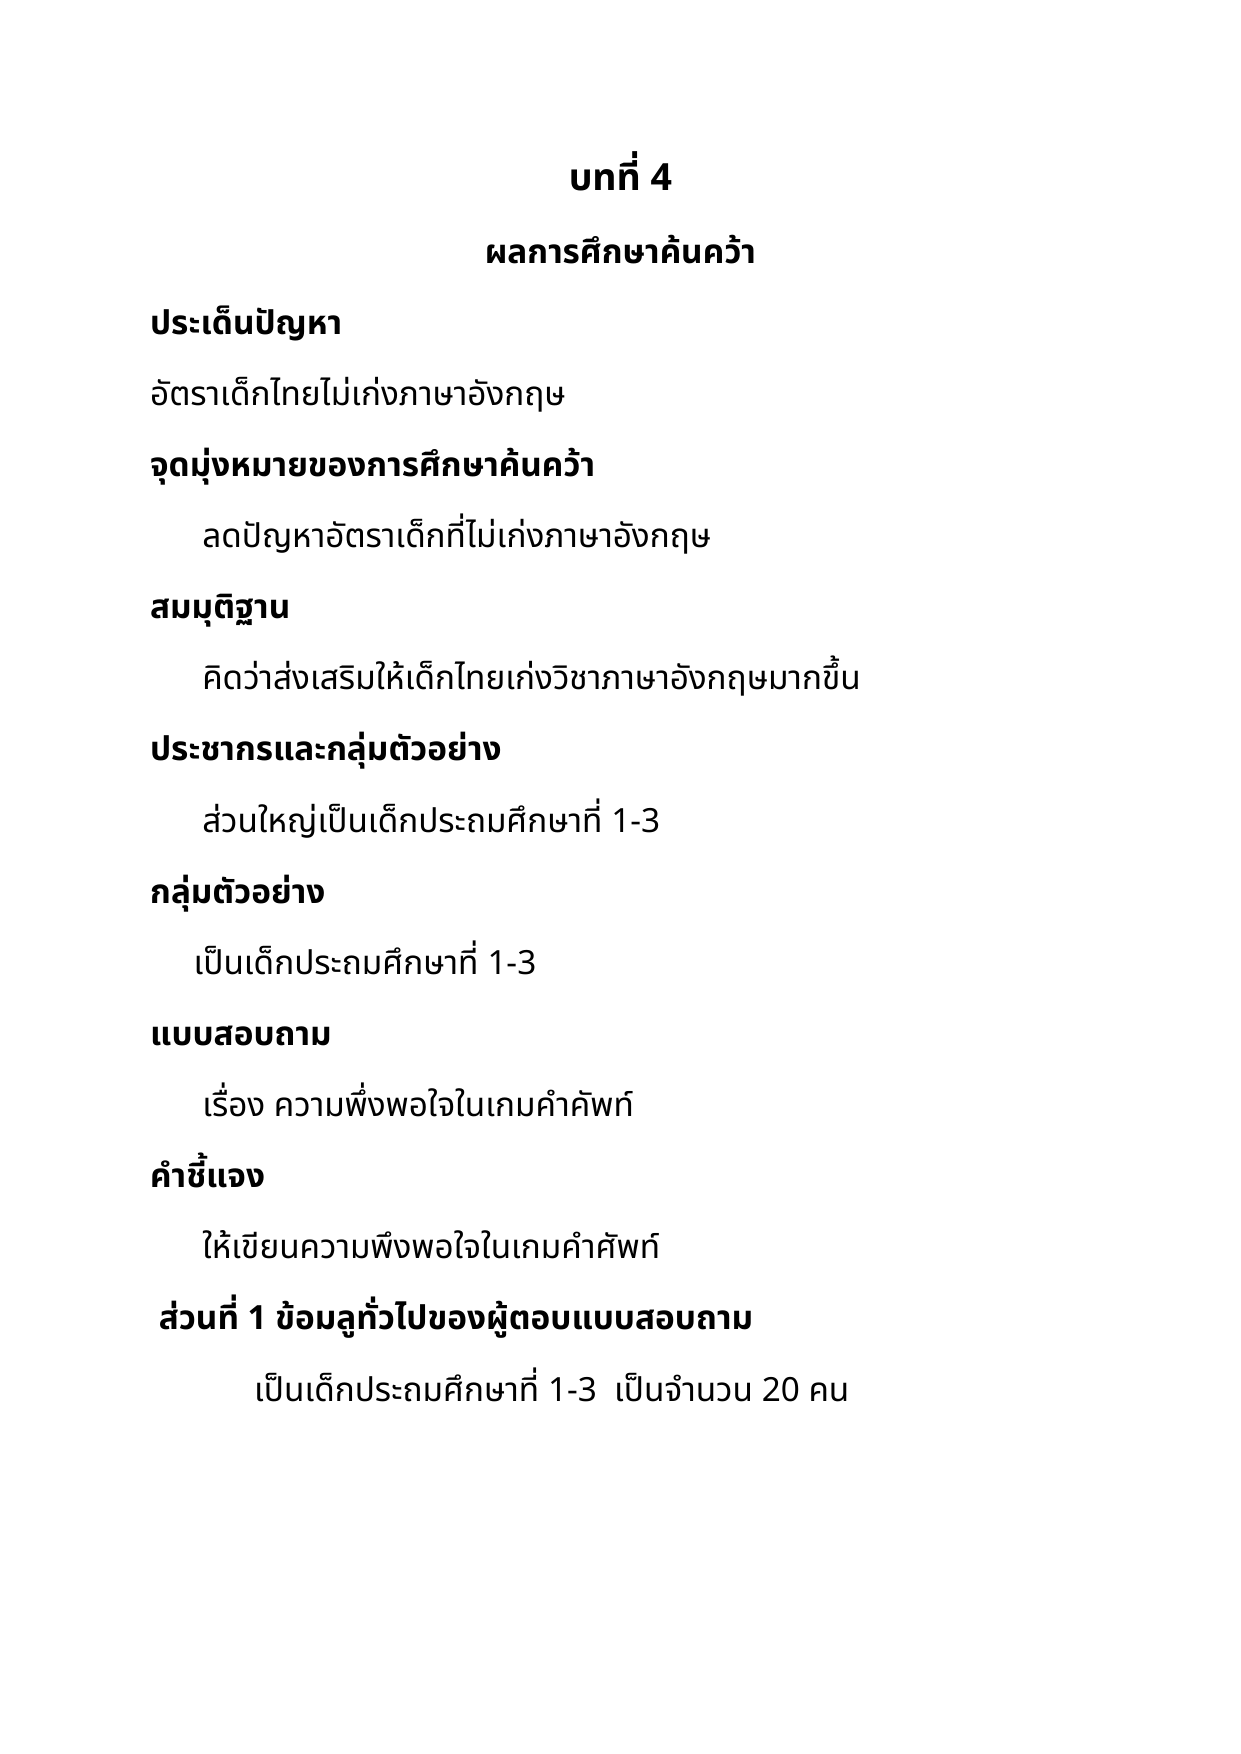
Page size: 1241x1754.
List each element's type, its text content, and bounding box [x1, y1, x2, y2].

text เรื่อง ความพึ่งพอใจในเกมคำคัพท์ [150, 1081, 1090, 1131]
text จุดมุ่งหมายของการศึกษาค้นคว้า [150, 441, 1090, 492]
text สมมุติฐาน [150, 583, 1090, 634]
text ประชากรและกลุ่มตัวอย่าง [150, 725, 1090, 776]
text กลุ่มตัวอย่าง [150, 868, 1090, 918]
text ให้เขียนความพึงพอใจในเกมคำศัพท์ [150, 1223, 1090, 1273]
text แบบสอบถาม [150, 1010, 1090, 1060]
text เป็นเด็กประถมศึกษาที่ 1-3 [150, 939, 1090, 989]
text เป็นเด็กประถมศึกษาที่ 1-3 เป็นจำนวน 20 คน [150, 1365, 1090, 1416]
text ส่วนที่ 1 ข้อมลูทั่วไปของผู้ตอบแบบสอบถาม [150, 1294, 1090, 1345]
text บทที่ 4 [150, 150, 1090, 207]
text ส่วนใหญ่เป็นเด็กประถมศึกษาที่ 1-3 [150, 796, 1090, 847]
text ผลการศึกษาค้นคว้า [150, 228, 1090, 278]
text คิดว่าส่งเสริมให้เด็กไทยเก่งวิชาภาษาอังกฤษมากขึ้น [150, 654, 1090, 705]
text คำชี้แจง [150, 1152, 1090, 1202]
text ประเด็นปัญหา [150, 299, 1090, 349]
text ลดปัญหาอัตราเด็กที่ไม่เก่งภาษาอังกฤษ [150, 512, 1090, 563]
text อัตราเด็กไทยไม่เก่งภาษาอังกฤษ [150, 370, 1090, 421]
